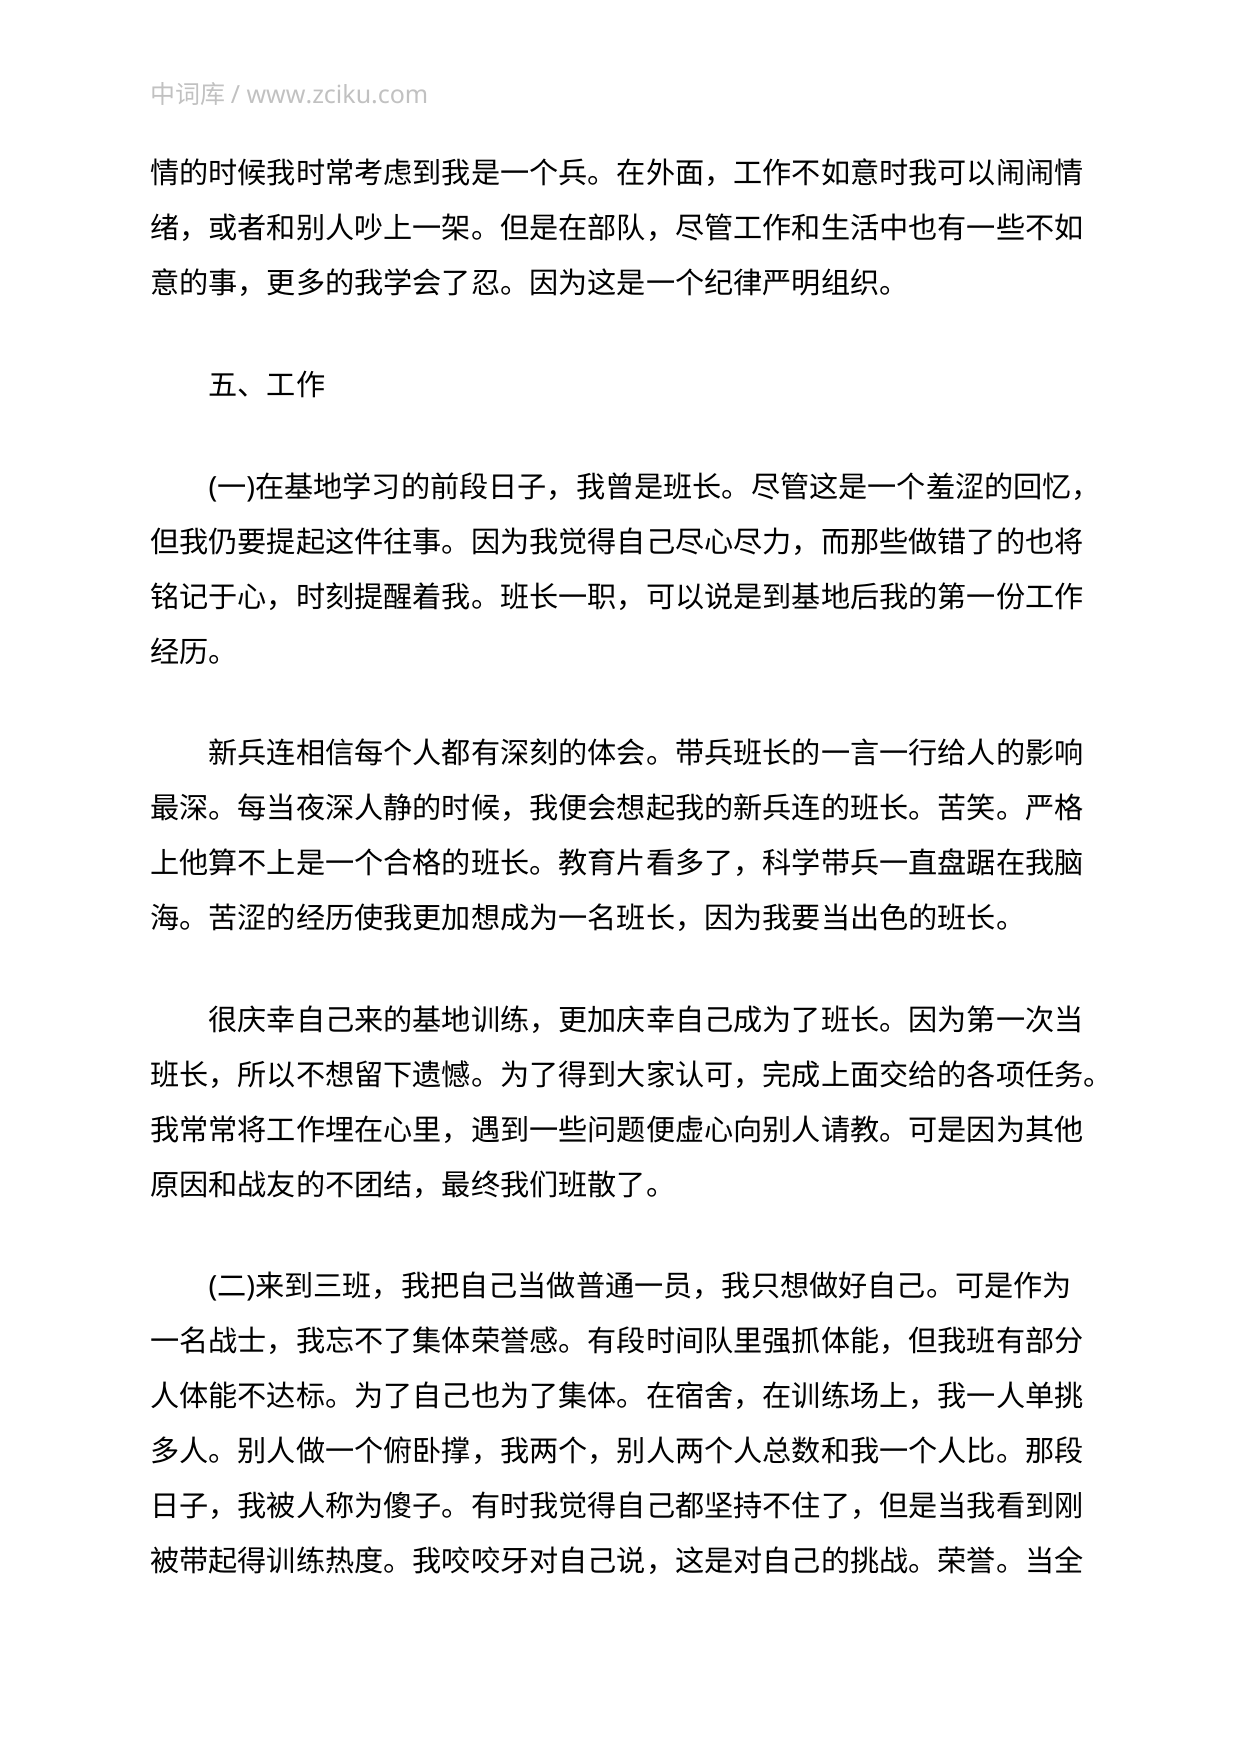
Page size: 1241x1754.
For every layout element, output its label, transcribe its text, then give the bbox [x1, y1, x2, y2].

text (一)在基地学习的前段日子，我曾是班长。尽管这是一个羞涩的回忆，但我仍要提起这件往事。因为我觉得自己尽心尽力，而那些做错了的也将铭记于心，时刻提醒着我。班长一职，可以说是到基地后我的第一份工作经历。 [150, 463, 1090, 670]
text 五、工作 [150, 362, 1090, 404]
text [150, 1263, 1090, 1580]
text 很庆幸自己来的基地训练，更加庆幸自己成为了班长。因为第一次当班长，所以不想留下遗憾。为了得到大家认可，完成上面交给的各项任务。我常常将工作埋在心里，遇到一些问题便虚心向别人请教。可是因为其他原因和战友的不团结，最终我们班散了。 [150, 996, 1090, 1203]
text 新兵连相信每个人都有深刻的体会。带兵班长的一言一行给人的影响最深。每当夜深人静的时候，我便会想起我的新兵连的班长。苦笑。严格上他算不上是一个合格的班长。教育片看多了，科学带兵一直盘踞在我脑海。苦涩的经历使我更加想成为一名班长，因为我要当出色的班长。 [150, 730, 1090, 937]
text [150, 150, 1090, 302]
